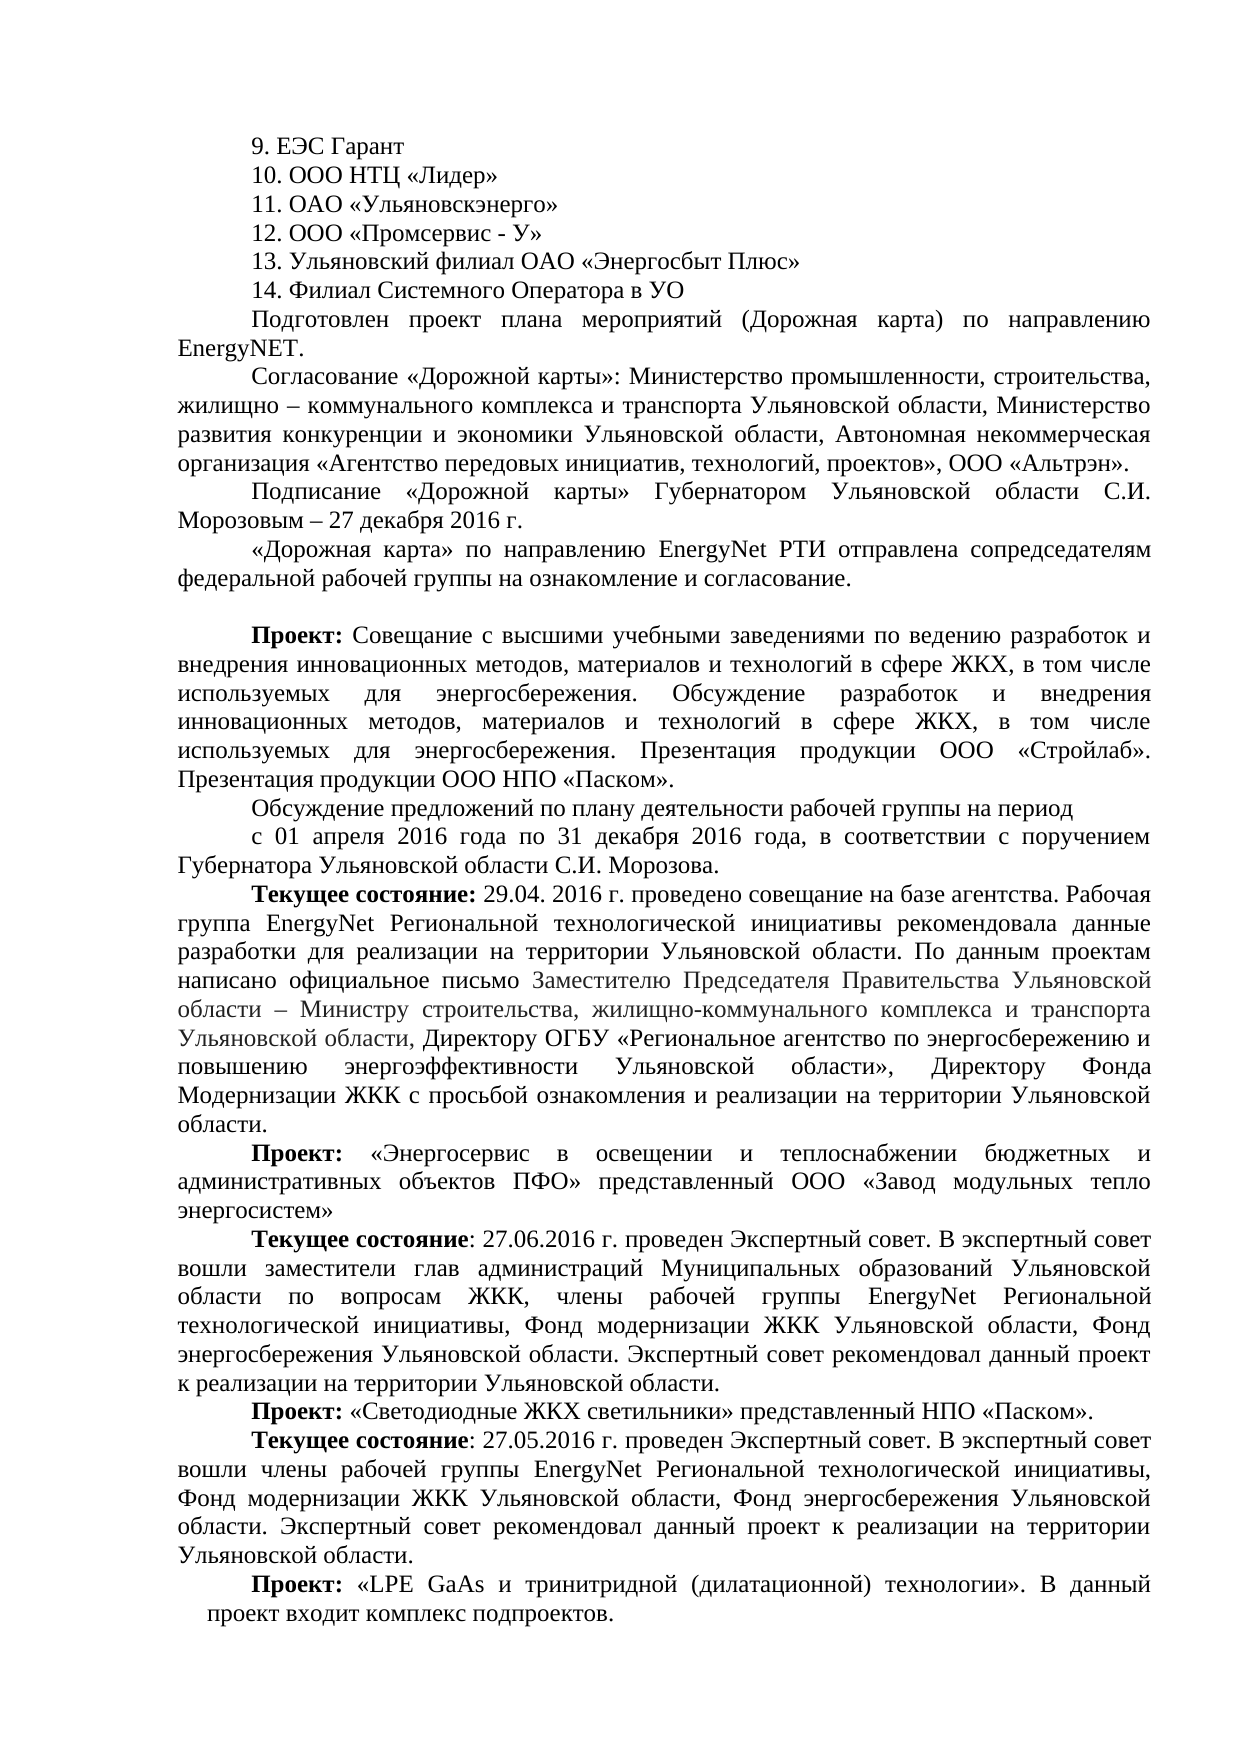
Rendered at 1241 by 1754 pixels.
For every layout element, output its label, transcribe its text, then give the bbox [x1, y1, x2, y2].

text Проект: Совещание с высшими учебными заведениями по ведению разработок и внедрения инновационных методов, материалов и технологий в сфере ЖКХ, в том числе используемых для энергосбережения. Обсуждение разработок и внедрения инновационных методов, материалов и технологий в сфере ЖКХ, в том числе используемых для энергосбережения. Презентация продукции ООО «Стройлаб». Презентация продукции ООО НПО «Паском». [177, 620, 1152, 793]
text 13. Ульяновский филиал ОАО «Энергосбыт Плюс» [177, 246, 1152, 275]
text 12. ООО «Промсервис - У» [177, 218, 1152, 246]
text 14. Филиал Системного Оператора в УО [177, 275, 1152, 304]
list Подписание «Дорожной карты» Губернатором Ульяновской области С.И. Морозовым – 27 декабря 2016 г. [177, 476, 1152, 534]
text Текущее состояние: 27.06.2016 г. проведен Экспертный совет. В экспертный совет вошли заместители глав администраций Муниципальных образований Ульяновской области по вопросам ЖКК, члены рабочей группы EnergyNet Региональной технологической инициативы, Фонд модернизации ЖКК Ульяновской области, Фонд энергосбережения Ульяновской области. Экспертный совет рекомендовал данный проект к реализации на территории Ульяновской области. [177, 1224, 1152, 1396]
text 9. ЕЭС Гарант [177, 131, 1152, 160]
text Проект: «Светодиодные ЖКХ светильники» представленный НПО «Паском». [177, 1396, 1152, 1425]
text 11. ОАО «Ульяновскэнерго» [177, 189, 1152, 218]
text Проект: «Энергосервис в освещении и теплоснабжении бюджетных и административных объектов ПФО» представленный ООО «Завод модульных тепло энергосистем» [177, 1138, 1152, 1224]
text Подготовлен проект плана мероприятий (Дорожная карта) по направлению EnergyNET. [177, 304, 1152, 361]
text 10. ООО НТЦ «Лидер» [177, 160, 1152, 189]
text Согласование «Дорожной карты»: Министерство промышленности, строительства, жилищно – коммунального комплекса и транспорта Ульяновской области, Министерство развития конкуренции и экономики Ульяновской области, Автономная некоммерческая организация «Агентство передовых инициатив, технологий, проектов», ООО «Альтрэн». [177, 361, 1152, 476]
text Проект: «LPE GaAs и тринитридной (дилатационной) технологии». В данный проект входит комплекс подпроектов. [207, 1569, 1152, 1626]
text с 01 апреля 2016 года по 31 декабря 2016 года, в соответствии с поручением Губернатора Ульяновской области С.И. Морозова. [177, 821, 1152, 879]
list «Дорожная карта» по направлению EnergyNet РТИ отправлена сопредседателям федеральной рабочей группы на ознакомление и согласование. [177, 534, 1152, 591]
text Обсуждение предложений по плану деятельности рабочей группы на период [177, 793, 1152, 821]
text Текущее состояние: 27.05.2016 г. проведен Экспертный совет. В экспертный совет вошли члены рабочей группы EnergyNet Региональной технологической инициативы, Фонд модернизации ЖКК Ульяновской области, Фонд энергосбережения Ульяновской области. Экспертный совет рекомендовал данный проект к реализации на территории Ульяновской области. [177, 1425, 1152, 1569]
text Текущее состояние: 29.04. 2016 г. проведено совещание на базе агентства. Рабочая группа EnergyNet Региональной технологической инициативы рекомендовала данные разработки для реализации на территории Ульяновской области. По данным проектам написано официальное письмо Заместителю Председателя Правительства Ульяновской области – Министру строительства, жилищно-коммунального комплекса и транспорта Ульяновской области, Директору ОГБУ «Региональное агентство по энергосбережению и повышению энергоэффективности Ульяновской области», Директору Фонда Модернизации ЖКК с просьбой ознакомления и реализации на территории Ульяновской области. [177, 879, 1152, 1138]
